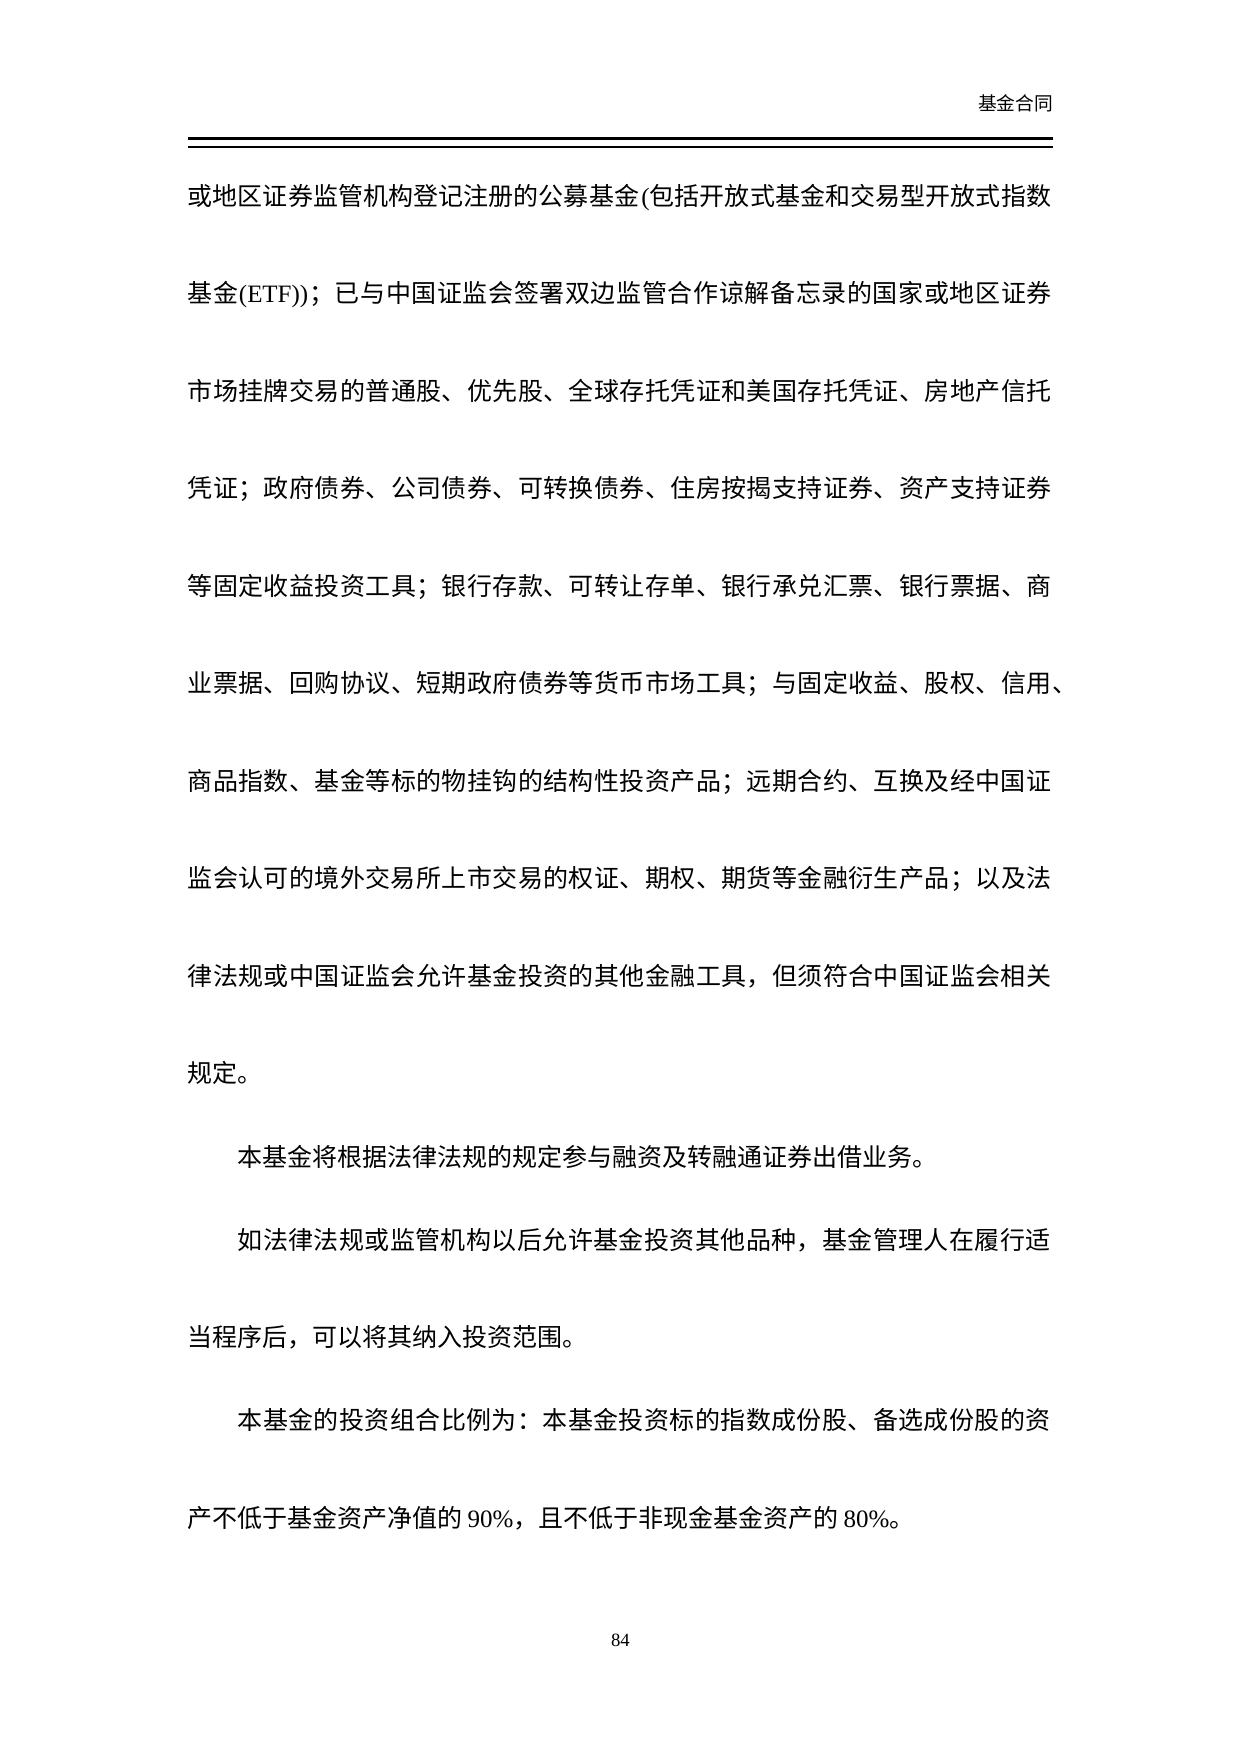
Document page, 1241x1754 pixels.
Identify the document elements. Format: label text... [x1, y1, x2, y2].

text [187, 162, 1053, 1104]
text 本基金的投资组合比例为：本基金投资标的指数成份股、备选成份股的资产不低于基金资产净值的90%，且不低于非现金基金资产的80%。 [187, 1386, 1053, 1549]
text 如法律法规或监管机构以后允许基金投资其他品种，基金管理人在履行适当程序后，可以将其纳入投资范围。 [187, 1206, 1053, 1368]
text 本基金将根据法律法规的规定参与融资及转融通证券出借业务。 [187, 1123, 1053, 1188]
